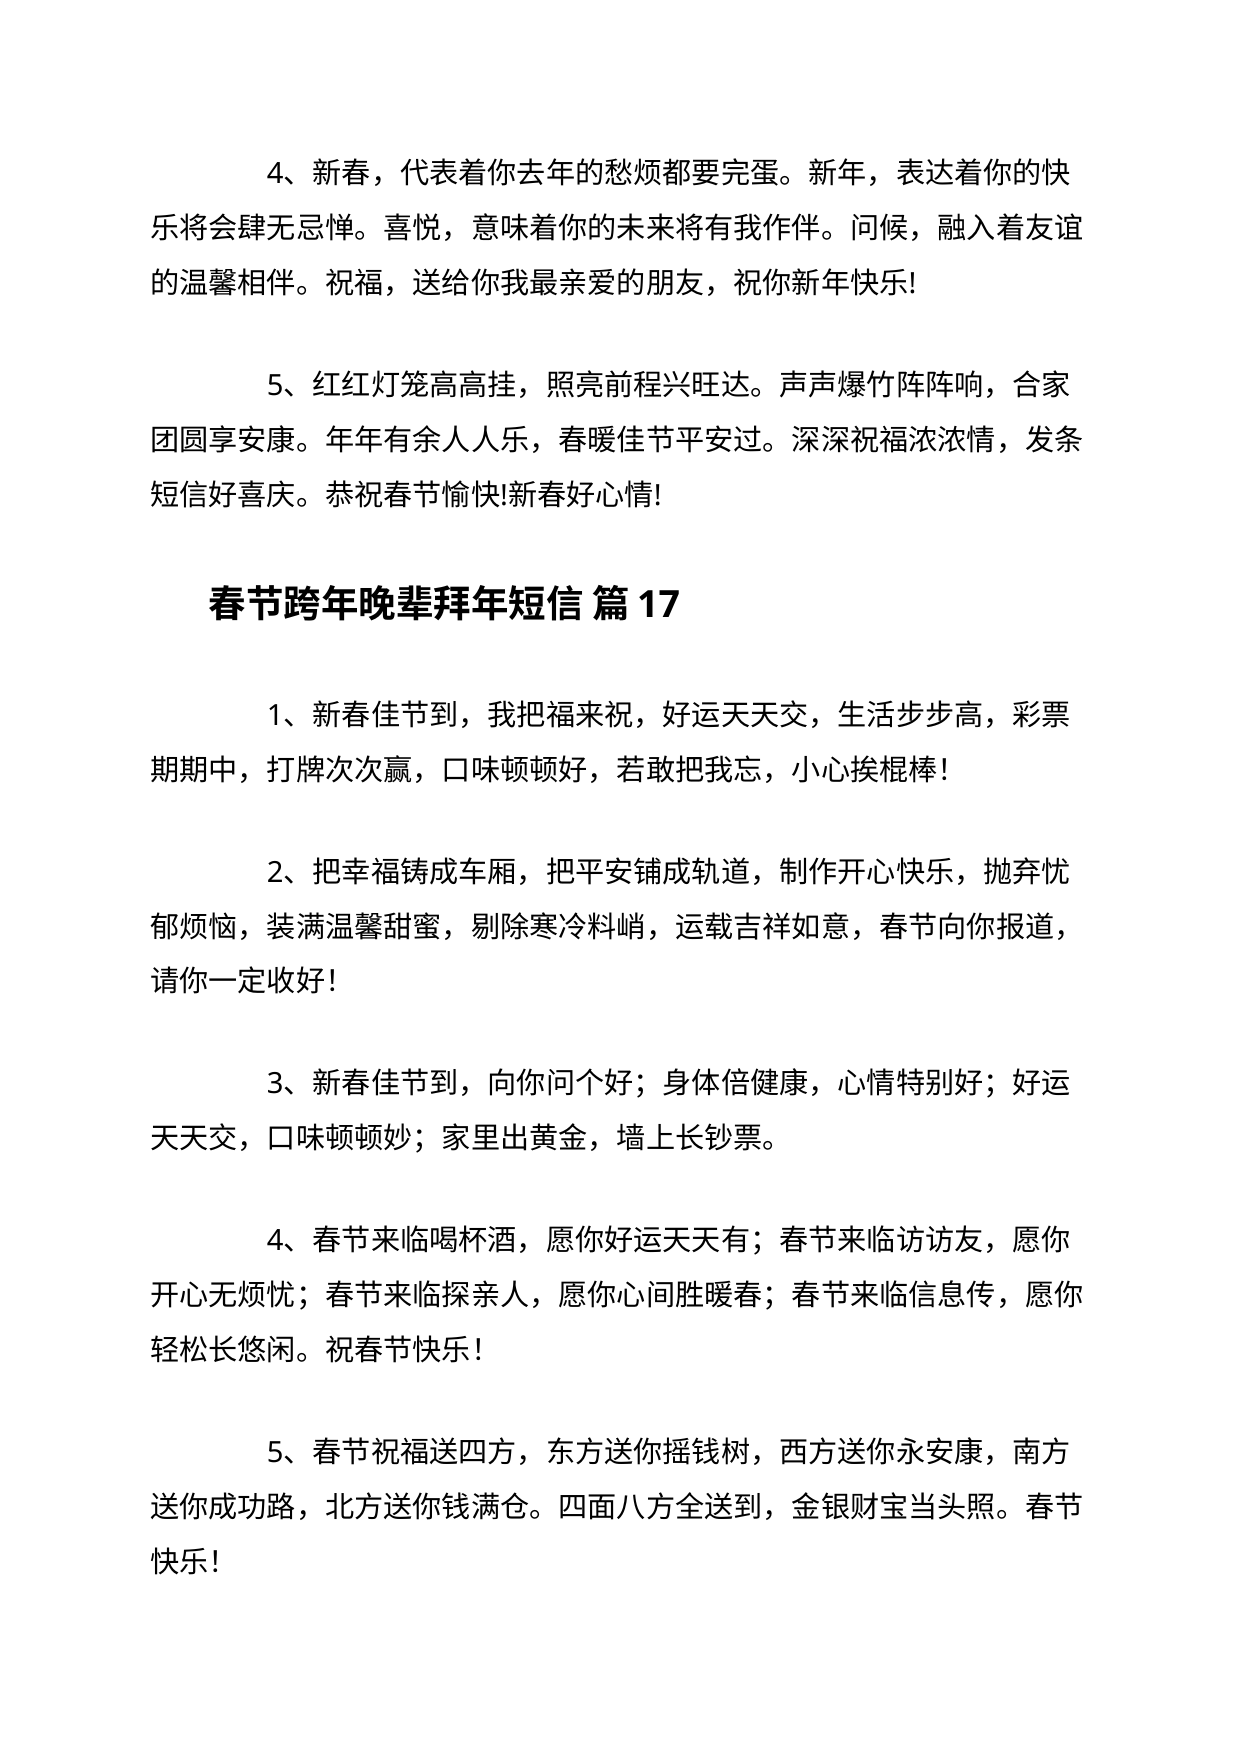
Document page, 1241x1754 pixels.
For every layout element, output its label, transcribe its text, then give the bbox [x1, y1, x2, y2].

text 3、新春佳节到，向你问个好；身体倍健康，心情特别好；好运天天交，口味顿顿妙；家里出黄金，墙上长钞票。 [150, 1060, 1090, 1157]
text 2、把幸福铸成车厢，把平安铺成轨道，制作开心快乐，抛弃忧郁烦恼，装满温馨甜蜜，剔除寒冷料峭，运载吉祥如意，春节向你报道，请你一定收好！ [150, 848, 1090, 1000]
text 1、新春佳节到，我把福来祝，好运天天交，生活步步高，彩票期期中，打牌次次赢，口味顿顿好，若敢把我忘，小心挨棍棒！ [150, 691, 1090, 789]
text 4、春节来临喝杯酒，愿你好运天天有；春节来临访访友，愿你开心无烦忧；春节来临探亲人，愿你心间胜暖春；春节来临信息传，愿你轻松长悠闲。祝春节快乐！ [150, 1217, 1090, 1369]
text 春节跨年晚辈拜年短信 篇17 [150, 574, 1090, 628]
text 5、春节祝福送四方，东方送你摇钱树，西方送你永安康，南方送你成功路，北方送你钱满仓。四面八方全送到，金银财宝当头照。春节快乐！ [150, 1428, 1090, 1580]
text 5、红红灯笼高高挂，照亮前程兴旺达。声声爆竹阵阵响，合家团圆享安康。年年有余人人乐，春暖佳节平安过。深深祝福浓浓情，发条短信好喜庆。恭祝春节愉快!新春好心情! [150, 362, 1090, 514]
text 4、新春，代表着你去年的愁烦都要完蛋。新年，表达着你的快乐将会肆无忌惮。喜悦，意味着你的未来将有我作伴。问候，融入着友谊的温馨相伴。祝福，送给你我最亲爱的朋友，祝你新年快乐! [150, 150, 1090, 302]
